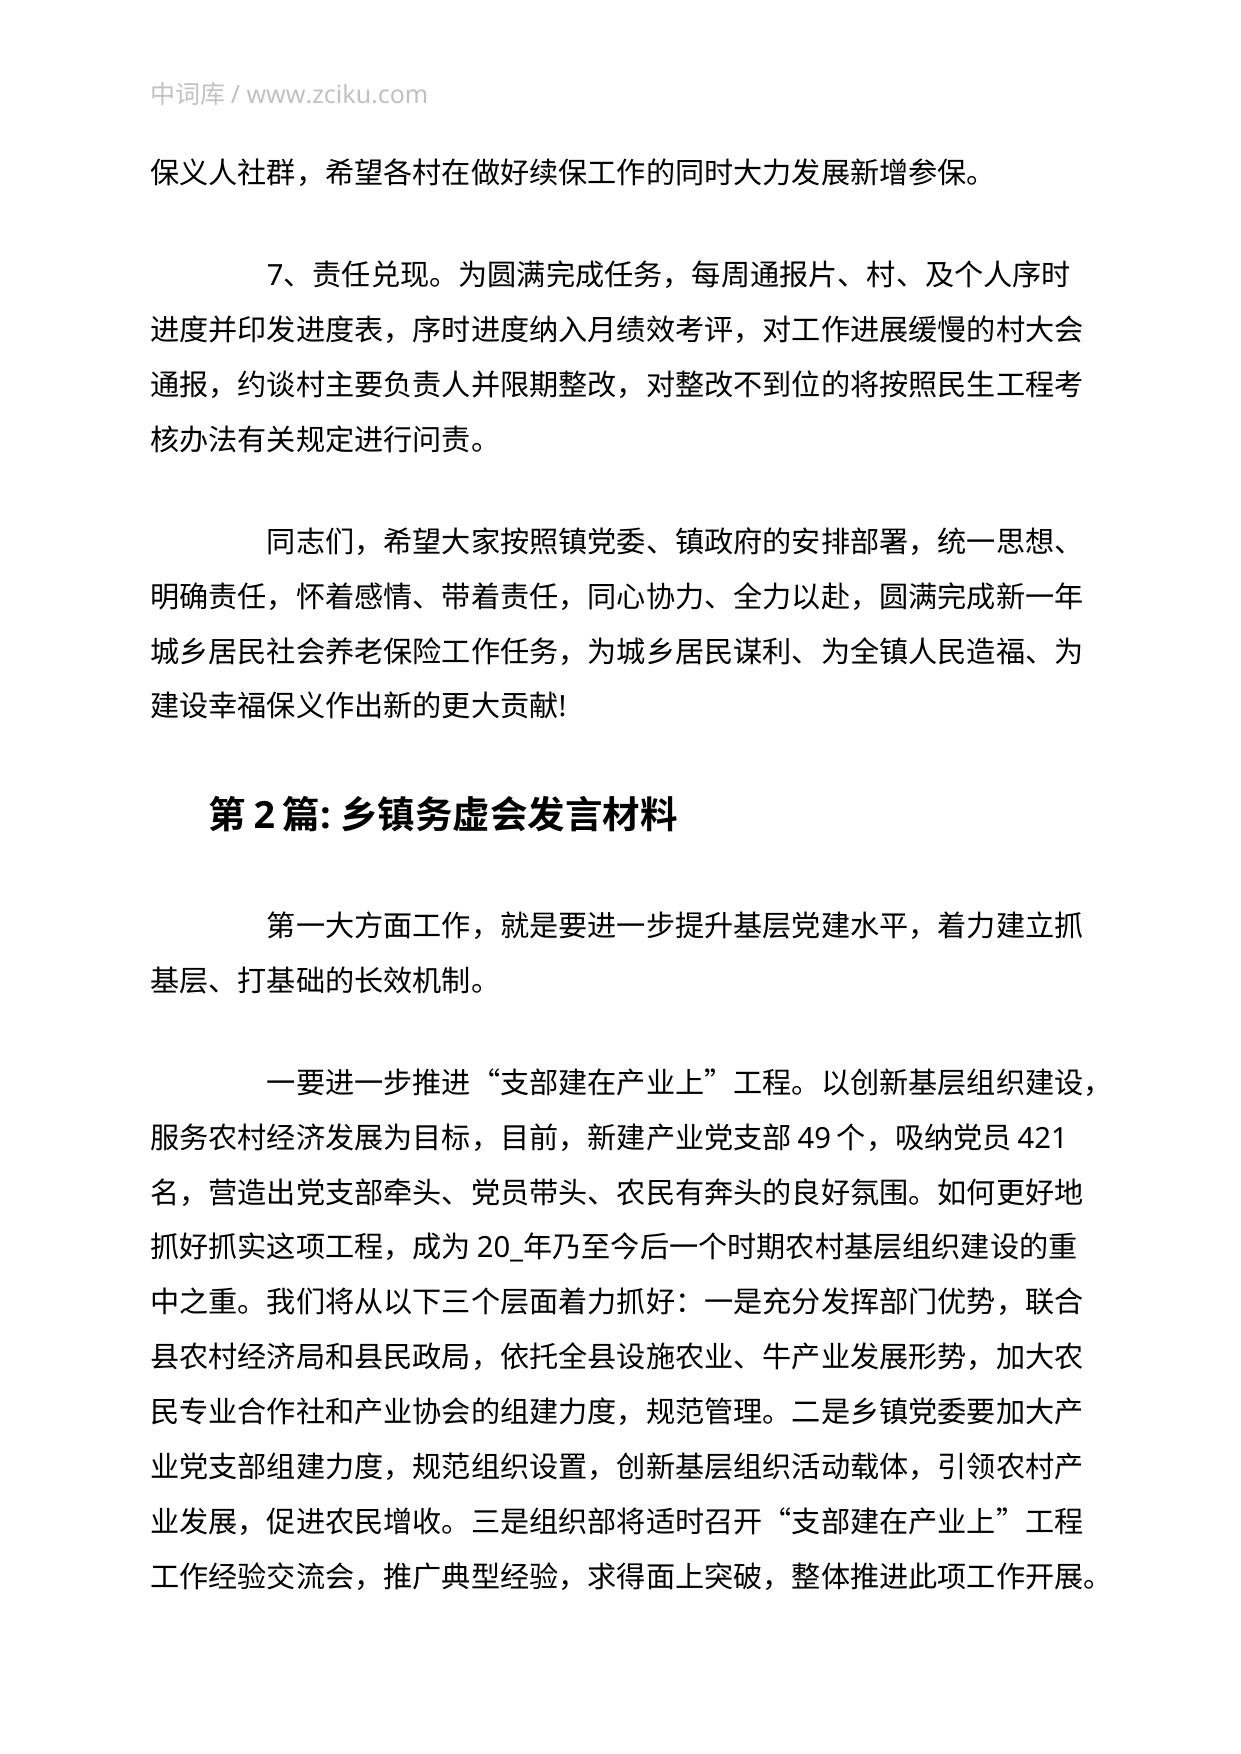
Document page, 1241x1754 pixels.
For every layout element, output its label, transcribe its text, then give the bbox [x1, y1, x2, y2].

text 一要进一步推进“支部建在产业上”工程。以创新基层组织建设，服务农村经济发展为目标，目前，新建产业党支部49个，吸纳党员421名，营造出党支部牵头、党员带头、农民有奔头的良好氛围。如何更好地抓好抓实这项工程，成为20_年乃至今后一个时期农村基层组织建设的重中之重。我们将从以下三个层面着力抓好：一是充分发挥部门优势，联合县农村经济局和县民政局，依托全县设施农业、牛产业发展形势，加大农民专业合作社和产业协会的组建力度，规范管理。二是乡镇党委要加大产业党支部组建力度，规范组织设置，创新基层组织活动载体，引领农村产业发展，促进农民增收。三是组织部将适时召开“支部建在产业上”工程工作经验交流会，推广典型经验，求得面上突破，整体推进此项工作开展。 [150, 1059, 1090, 1596]
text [150, 150, 1090, 192]
text 第2篇: 乡镇务虚会发言材料 [150, 785, 1090, 839]
text 同志们，希望大家按照镇党委、镇政府的安排部署，统一思想、明确责任，怀着感情、带着责任，同心协力、全力以赴，圆满完成新一年城乡居民社会养老保险工作任务，为城乡居民谋利、为全镇人民造福、为建设幸福保义作出新的更大贡献! [150, 518, 1090, 725]
text 第一大方面工作，就是要进一步提升基层党建水平，着力建立抓基层、打基础的长效机制。 [150, 903, 1090, 1000]
text 7、责任兑现。为圆满完成任务，每周通报片、村、及个人序时进度并印发进度表，序时进度纳入月绩效考评，对工作进展缓慢的村大会通报，约谈村主要负责人并限期整改，对整改不到位的将按照民生工程考核办法有关规定进行问责。 [150, 252, 1090, 459]
